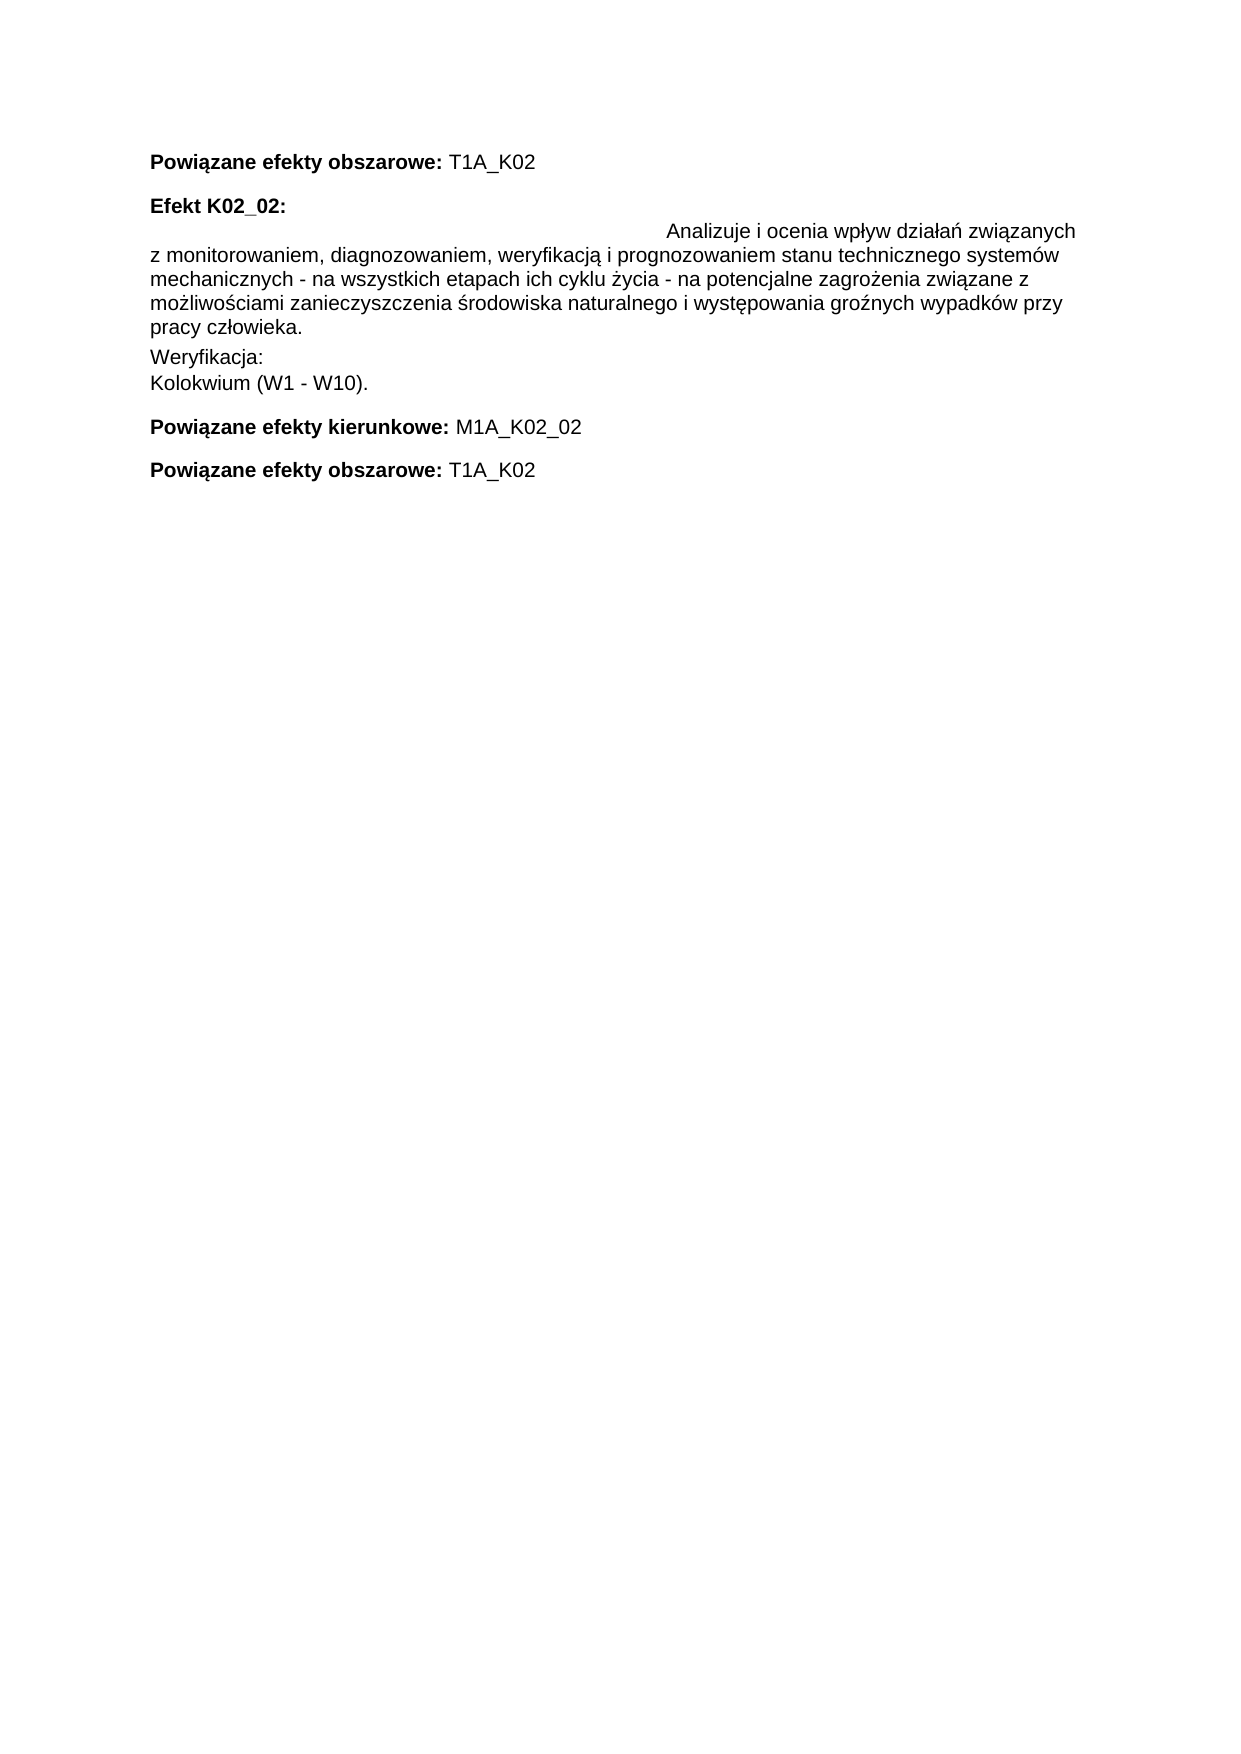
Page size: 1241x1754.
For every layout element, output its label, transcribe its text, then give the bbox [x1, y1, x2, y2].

text Analizuje i ocenia wpływ działań związanych z monitorowaniem, diagnozowaniem, weryfikacją i prognozowaniem stanu technicznego systemów mechanicznych - na wszystkich etapach ich cyklu życia - na potencjalne zagrożenia związane z możliwościami zanieczyszczenia środowiska naturalnego i występowania groźnych wypadków przy pracy człowieka. [150, 219, 1090, 338]
text Powiązane efekty obszarowe: T1A_K02 [150, 150, 1090, 174]
text Powiązane efekty obszarowe: T1A_K02 [150, 458, 1090, 482]
text Kolokwium (W1 - W10). [150, 371, 1090, 395]
text Powiązane efekty kierunkowe: M1A_K02_02 [150, 414, 1090, 438]
text Efekt K02_02: [150, 194, 1090, 218]
text Weryfikacja: [150, 345, 1090, 369]
